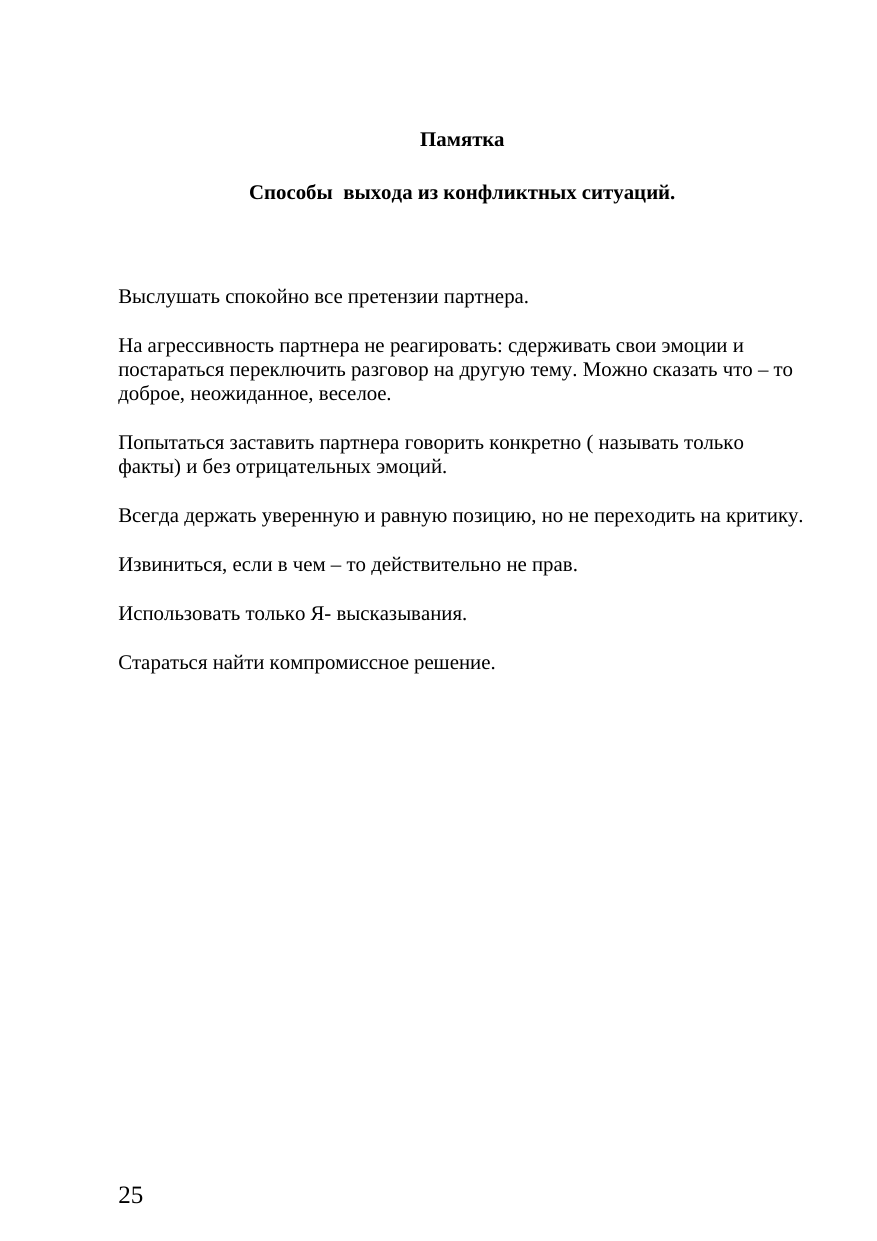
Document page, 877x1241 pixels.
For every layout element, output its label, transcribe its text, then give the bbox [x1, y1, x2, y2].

subtitle Извиниться, если в чем – то действительно не прав. [118, 552, 806, 576]
subtitle Выслушать спокойно все претензии партнера. [118, 284, 806, 308]
subtitle Использовать только Я- высказывания. [118, 601, 806, 625]
subtitle На агрессивность партнера не реагировать: сдерживать свои эмоции и постараться переключить разговор на другую тему. Можно сказать что – то доброе, неожиданное, веселое. [118, 333, 806, 405]
subtitle Способы выхода из конфликтных ситуаций. [118, 180, 806, 204]
subtitle Всегда держать уверенную и равную позицию, но не переходить на критику. [118, 503, 806, 527]
subtitle Стараться найти компромиссное решение. [118, 650, 806, 674]
subtitle Попытаться заставить партнера говорить конкретно ( называть только факты) и без отрицательных эмоций. [118, 430, 806, 478]
subtitle Памятка [118, 127, 806, 151]
